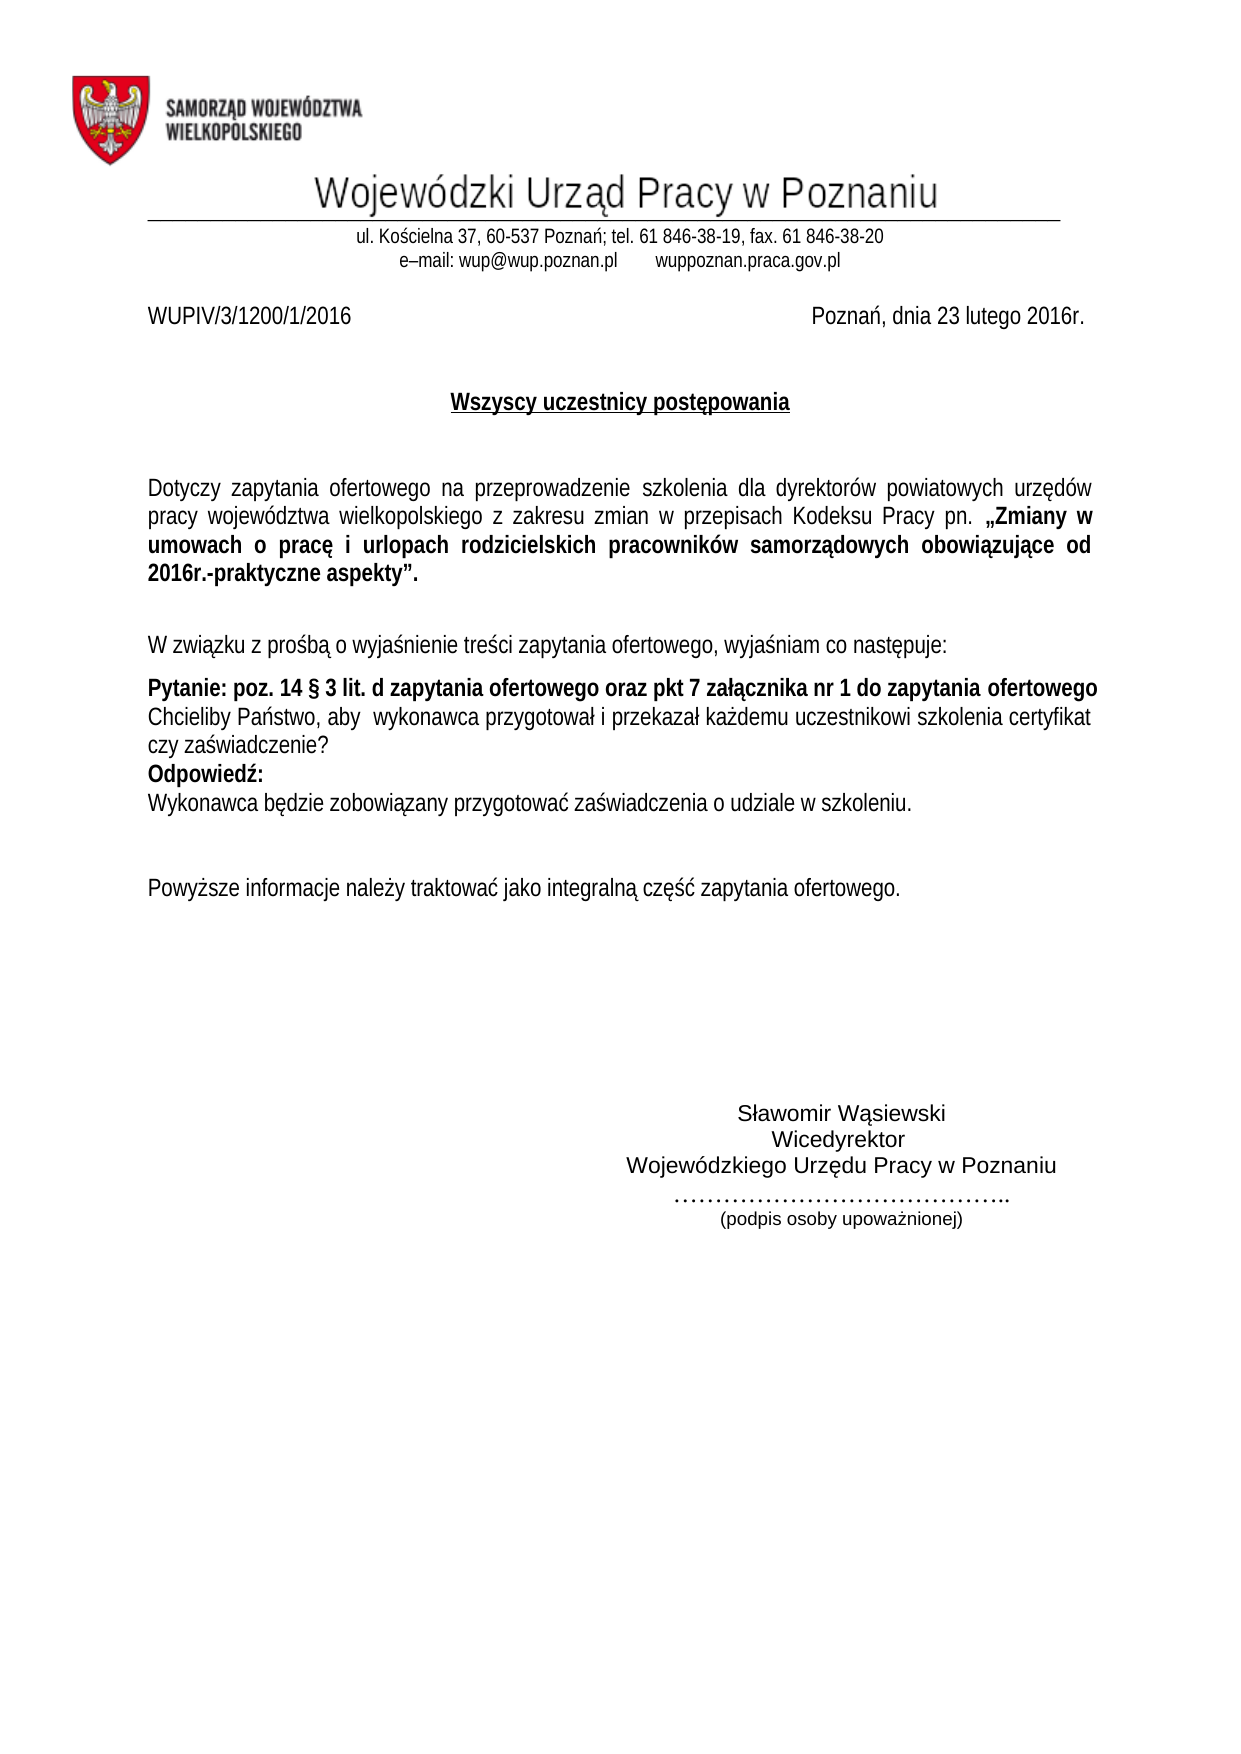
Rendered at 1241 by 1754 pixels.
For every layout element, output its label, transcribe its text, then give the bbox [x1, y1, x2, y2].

text Wszyscy uczestnicy postępowania [148, 387, 1093, 415]
text Sławomir Wąsiewski [148, 1100, 1093, 1126]
text (podpis osoby upoważnionej) [148, 1207, 1093, 1229]
text Chcieliby Państwo, aby wykonawca przygotował i przekazał każdemu uczestnikowi szkolenia certyfikat czy zaświadczenie? [148, 702, 1093, 759]
text Pytanie: poz. 14 § 3 lit. d zapytania ofertowego oraz pkt 7 załącznika nr 1 do zapytania ofertowego [148, 673, 1107, 702]
text ………………………………….. [148, 1179, 1093, 1207]
text Odpowiedź: [148, 759, 1093, 787]
text WUPIV/3/1200/1/2016 Poznań, dnia 23 lutego 2016r. [148, 301, 1093, 329]
text Powyższe informacje należy traktować jako integralną część zapytania ofertowego. [148, 873, 1093, 902]
text Wykonawca będzie zobowiązany przygotować zaświadczenia o udziale w szkoleniu. [148, 787, 1093, 816]
text Wicedyrektor Wojewódzkiego Urzędu Pracy w Poznaniu [148, 1126, 1093, 1179]
text Dotyczy zapytania ofertowego na przeprowadzenie szkolenia dla dyrektorów powiatowych urzędów pracy województwa wielkopolskiego z zakresu zmian w przepisach Kodeksu Pracy pn. „Zmiany w umowach o pracę i urlopach rodzicielskich pracowników samorządowych obowiązujące od 2016r.-praktyczne aspekty”. [148, 472, 1093, 587]
text W związku z prośbą o wyjaśnienie treści zapytania ofertowego, wyjaśniam co następuje: [148, 630, 1093, 659]
